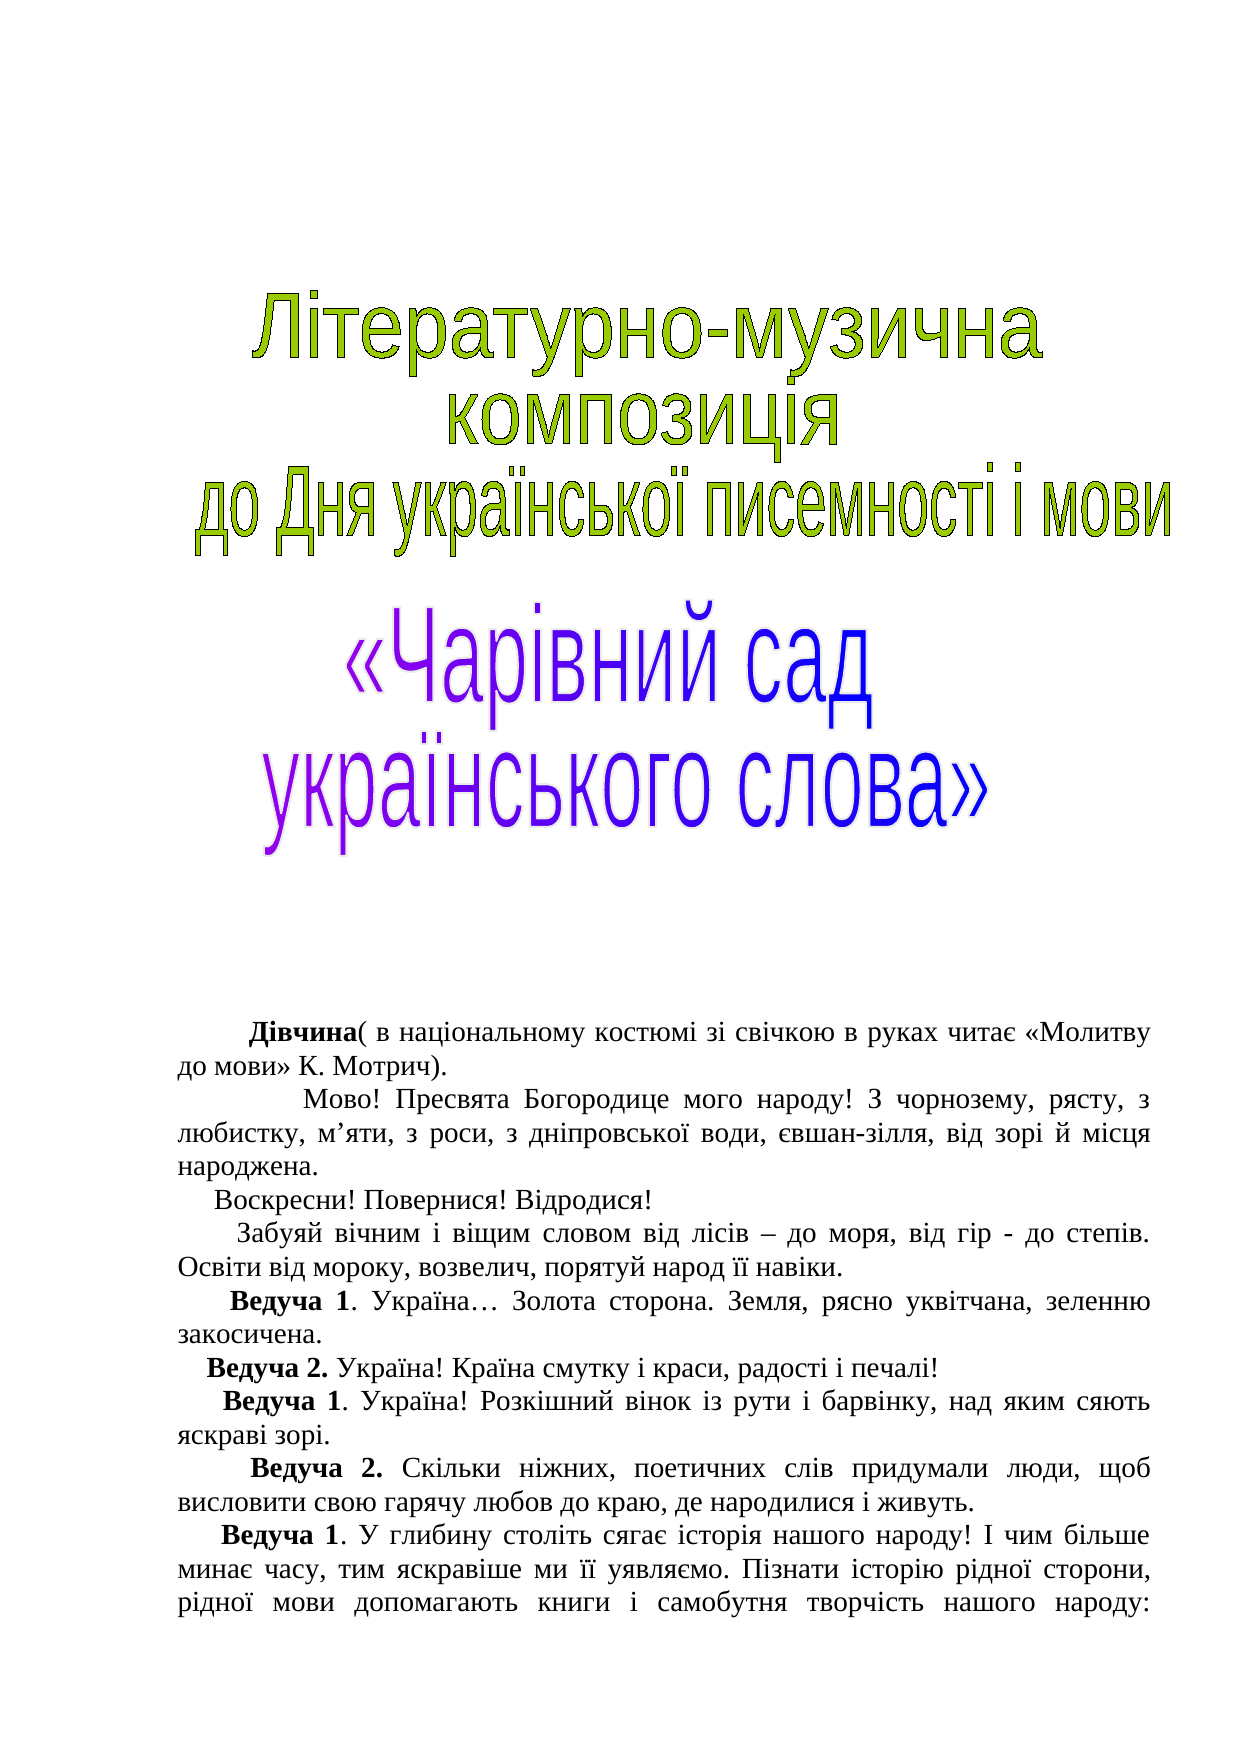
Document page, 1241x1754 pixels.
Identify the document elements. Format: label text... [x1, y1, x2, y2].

text Ведуча 1. Україна… Золота сторона. Земля, рясно уквітчана, зеленню закосичена. [177, 1283, 1152, 1350]
text Ведуча 2. Скільки ніжних, поетичних слів придумали люди, щоб висловити свою гарячу любов до краю, де народилися і живуть. [177, 1450, 1152, 1517]
text Ведуча 1. Україна! Розкішний вінок із рути і барвінку, над яким сяють яскраві зорі. [177, 1383, 1152, 1450]
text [177, 1517, 1152, 1618]
text Мово! Пресвята Богородице мого народу! З чорнозему, рясту, з любистку, м’яти, з роси, з дніпровської води, євшан-зілля, від зорі й місця народжена. [177, 1081, 1152, 1182]
text Забуяй вічним і віщим словом від лісів – до моря, від гір - до степів. Освіти від мороку, возвелич, порятуй народ її навіки. [177, 1216, 1152, 1283]
text Воскресни! Повернися! Відродися! [177, 1182, 1152, 1216]
text Дівчина( в національному костюмі зі свічкою в руках читає «Молитву до мови» К. Мотрич). [177, 1014, 1152, 1081]
text Ведуча 2. Україна! Країна смутку і краси, радості і печалі! [177, 1350, 1152, 1383]
